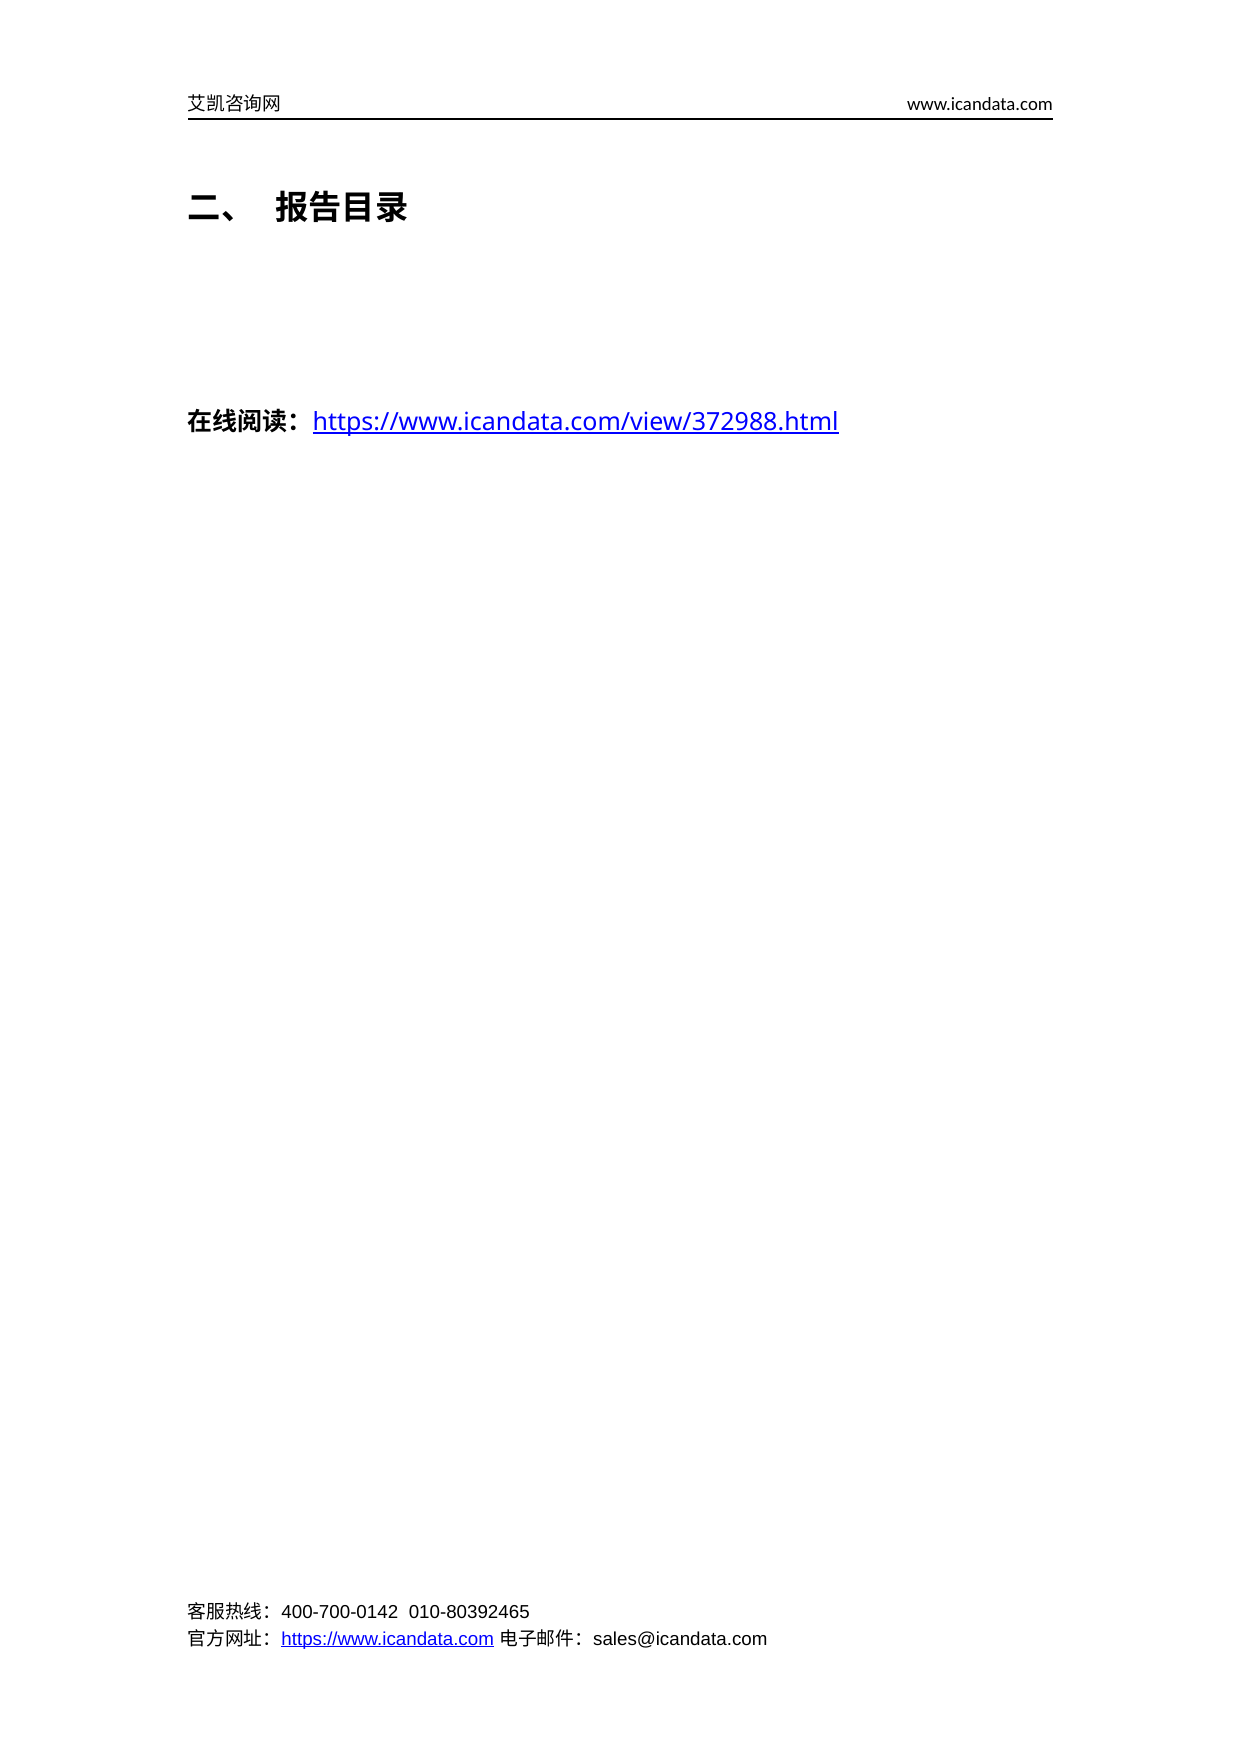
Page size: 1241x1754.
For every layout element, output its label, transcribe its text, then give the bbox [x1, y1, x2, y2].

subtitle 报告目录 [187, 172, 1053, 237]
text 在线阅读：https://www.icandata.com/view/372988.html [187, 387, 1053, 452]
